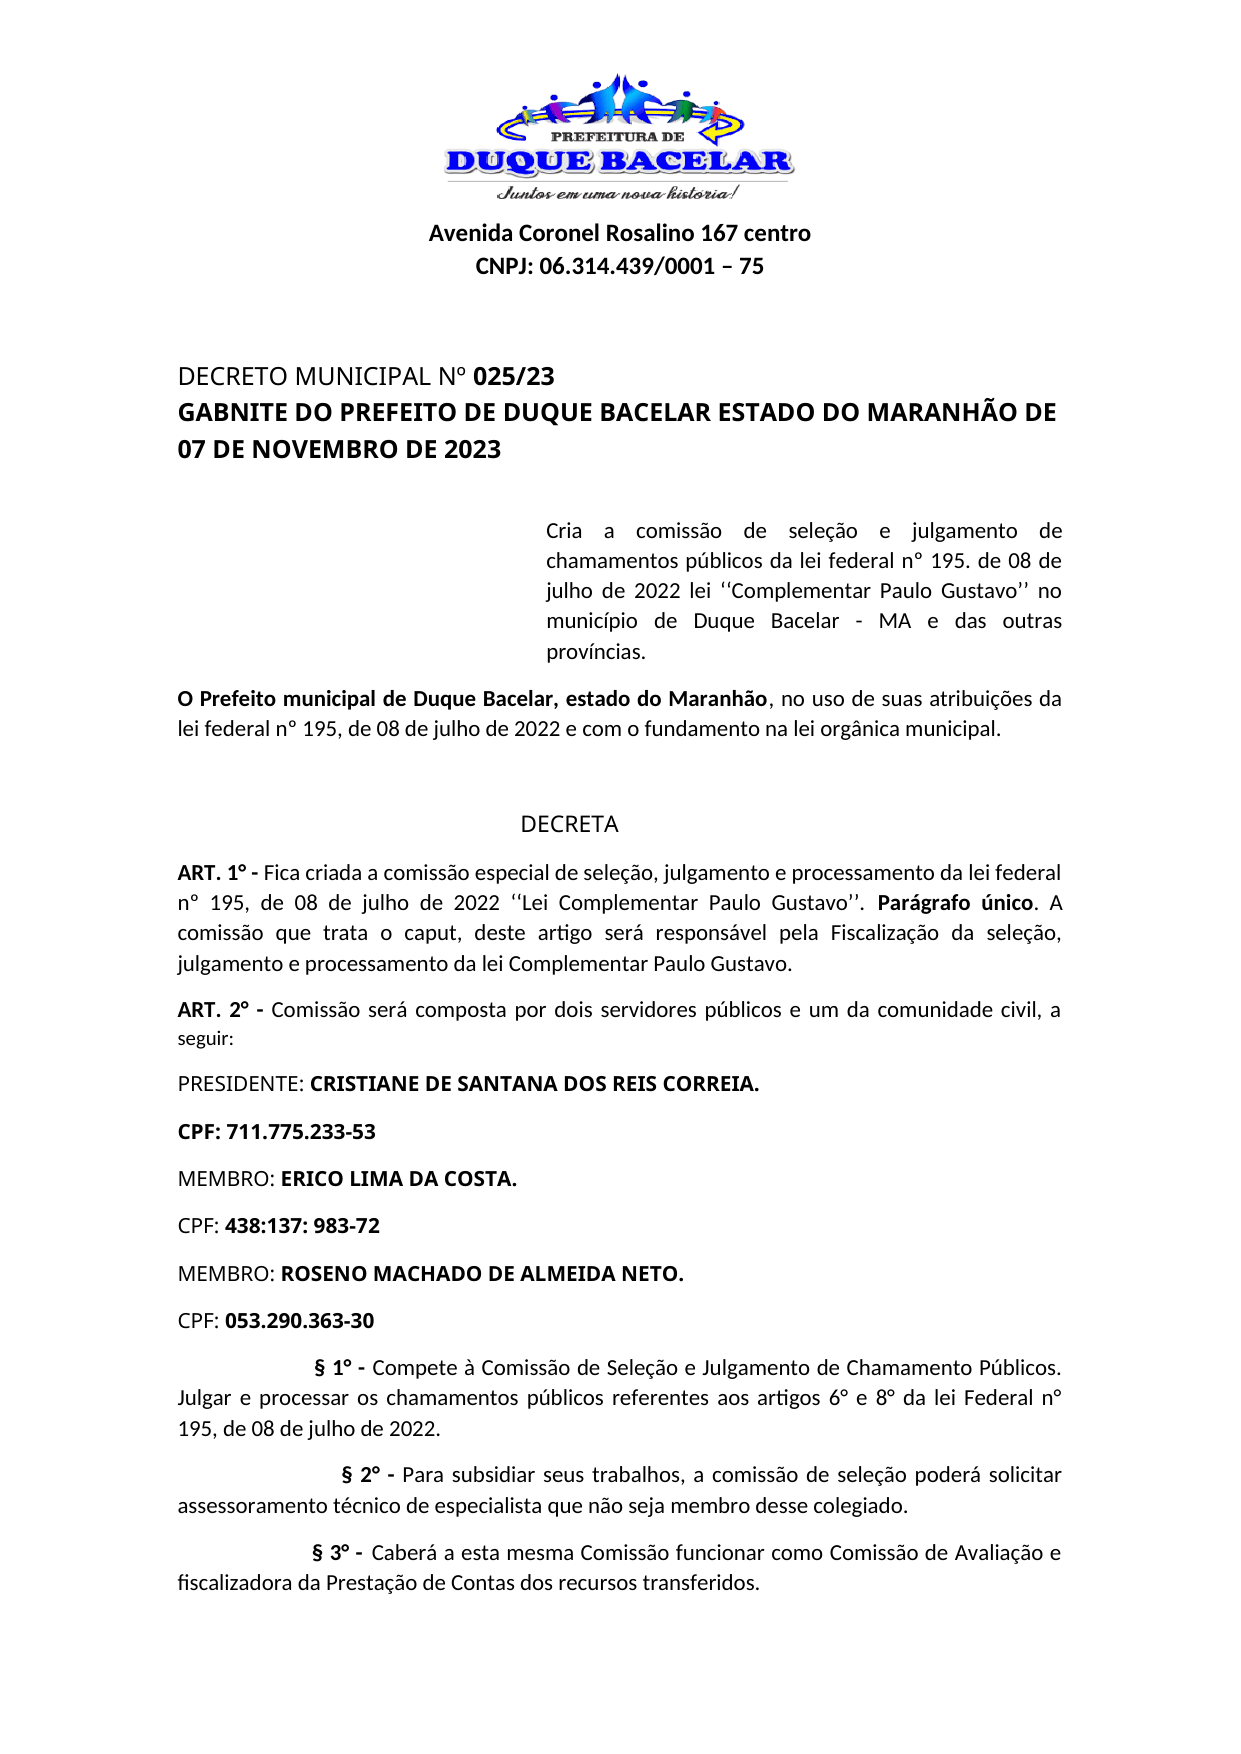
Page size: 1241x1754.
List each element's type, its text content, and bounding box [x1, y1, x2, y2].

picture [443, 73, 797, 199]
text DECRETO MUNICIPAL Nº 025/23 [177, 358, 1063, 392]
text § 1° - Compete à Comissão de Seleção e Julgamento de Chamamento Públicos. Julgar e processar os chamamentos públicos referentes aos artigos 6° e 8° da lei Federal n° 195, de 08 de julho de 2022. [177, 1353, 1063, 1442]
text CPF: 711.775.233-53 [177, 1117, 1063, 1145]
text PRESIDENTE: CRISTIANE DE SANTANA DOS REIS CORREIA. [177, 1069, 1063, 1098]
text MEMBRO: ERICO LIMA DA COSTA. [177, 1164, 1063, 1193]
text CPF: 053.290.363-30 [177, 1306, 1063, 1334]
text ART. 1° - Fica criada a comissão especial de seleção, julgamento e processamento da lei federal nº 195, de 08 de julho de 2022 ‘‘Lei Complementar Paulo Gustavo’’. Parágrafo único. A comissão que trata o caput, deste artigo será responsável pela Fiscalização da seleção, julgamento e processamento da lei Complementar Paulo Gustavo. [177, 858, 1063, 977]
text DECRETA [177, 808, 1063, 839]
text ART. 2° - Comissão será composta por dois servidores públicos e um da comunidade civil, a seguir: [177, 996, 1063, 1051]
text Cria a comissão de seleção e julgamento de chamamentos públicos da lei federal nº 195. de 08 de julho de 2022 lei ‘‘Complementar Paulo Gustavo’’ no município de Duque Bacelar - MA e das outras províncias. [546, 516, 1063, 665]
text O Prefeito municipal de Duque Bacelar, estado do Maranhão, no uso de suas atribuições da lei federal nº 195, de 08 de julho de 2022 e com o fundamento na lei orgânica municipal. [177, 684, 1063, 742]
text § 3° - Caberá a esta mesma Comissão funcionar como Comissão de Avaliação e fiscalizadora da Prestação de Contas dos recursos transferidos. [177, 1538, 1063, 1596]
text § 2° - Para subsidiar seus trabalhos, a comissão de seleção poderá solicitar assessoramento técnico de especialista que não seja membro desse colegiado. [177, 1461, 1063, 1519]
text MEMBRO: ROSENO MACHADO DE ALMEIDA NETO. [177, 1259, 1063, 1287]
text CPF: 438:137: 983-72 [177, 1211, 1063, 1240]
text GABNITE DO PREFEITO DE DUQUE BACELAR ESTADO DO MARANHÃO DE 07 DE NOVEMBRO DE 2023 [177, 395, 1063, 466]
